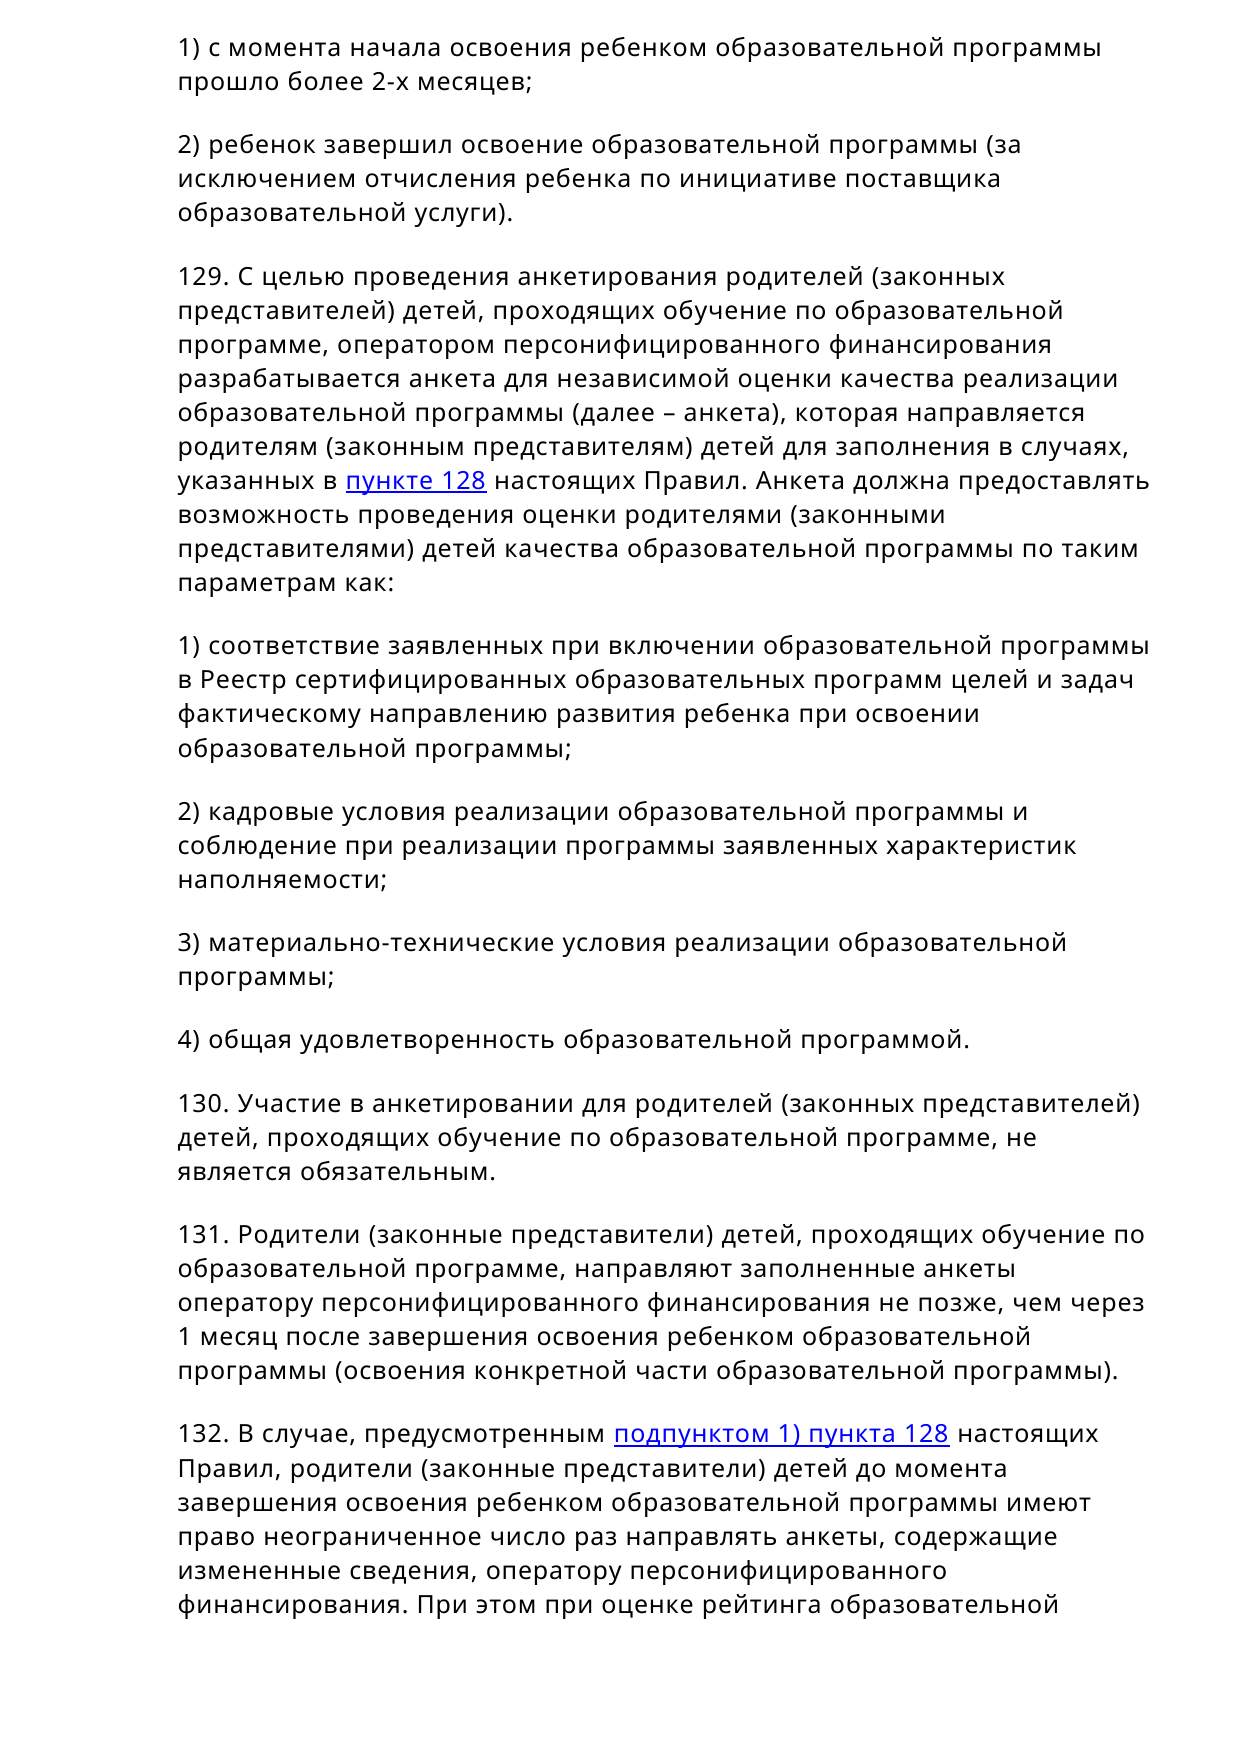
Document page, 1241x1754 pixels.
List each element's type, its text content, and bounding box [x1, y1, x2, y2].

text 1) соответствие заявленных при включении образовательной программы в Реестр сертифицированных образовательных программ целей и задач фактическому направлению развития ребенка при освоении образовательной программы; [177, 628, 1152, 764]
text 2) ребенок завершил освоение образовательной программы (за исключением отчисления ребенка по инициативе поставщика образовательной услуги). [177, 127, 1152, 229]
text 3) материально-технические условия реализации образовательной программы; [177, 925, 1152, 993]
text 2) кадровые условия реализации образовательной программы и соблюдение при реализации программы заявленных характеристик наполняемости; [177, 793, 1152, 896]
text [177, 1416, 1152, 1621]
text 4) общая удовлетворенность образовательной программой. [177, 1022, 1152, 1056]
text 131. Родители (законные представители) детей, проходящих обучение по образовательной программе, направляют заполненные анкеты оператору персонифицированного финансирования не позже, чем через 1 месяц после завершения освоения ребенком образовательной программы (освоения конкретной части образовательной программы). [177, 1217, 1152, 1387]
text 129. С целью проведения анкетирования родителей (законных представителей) детей, проходящих обучение по образовательной программе, оператором персонифицированного финансирования разрабатывается анкета для независимой оценки качества реализации образовательной программы (далее – анкета), которая направляется родителям (законным представителям) детей для заполнения в случаях, указанных в пункте 128 настоящих Правил. Анкета должна предоставлять возможность проведения оценки родителями (законными представителями) детей качества образовательной программы по таким параметрам как: [177, 258, 1152, 599]
text 130. Участие в анкетировании для родителей (законных представителей) детей, проходящих обучение по образовательной программе, не является обязательным. [177, 1085, 1152, 1187]
text 1) с момента начала освоения ребенком образовательной программы прошло более 2-х месяцев; [177, 29, 1152, 98]
